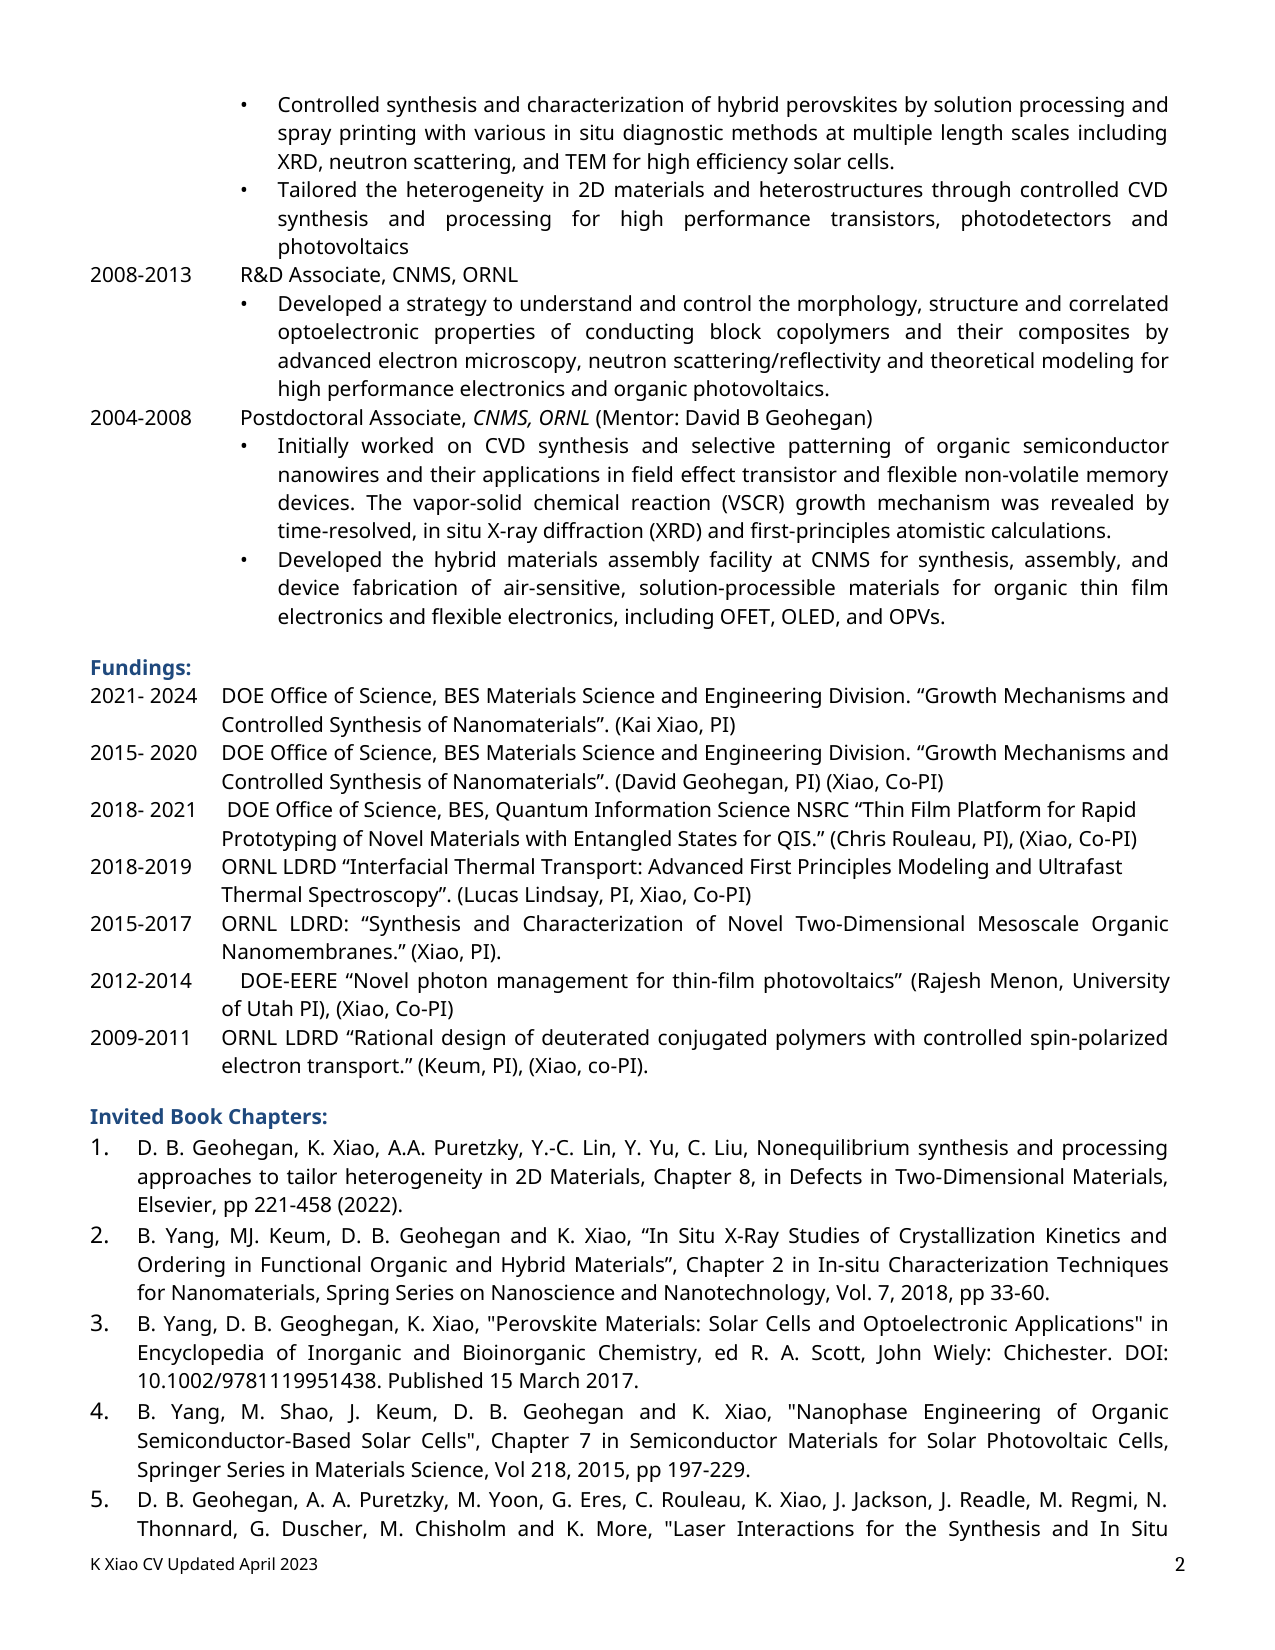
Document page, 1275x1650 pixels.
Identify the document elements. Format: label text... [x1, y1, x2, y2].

text 2018-2019 ORNL LDRD “Interfacial Thermal Transport: Advanced First Principles Modeling and Ultrafast Thermal Spectroscopy”. (Lucas Lindsay, PI, Xiao, Co-PI) [90, 852, 1185, 909]
list B. Yang, M. Shao, J. Keum, D. B. Geohegan and K. Xiao, "Nanophase Engineering of Organic Semiconductor-Based Solar Cells", Chapter 7 in Semiconductor Materials for Solar Photovoltaic Cells, Springer Series in Materials Science, Vol 218, 2015, pp 197-229. [90, 1395, 1170, 1483]
text 2018- 2021 DOE Office of Science, BES, Quantum Information Science NSRC “Thin Film Platform for Rapid Prototyping of Novel Materials with Entangled States for QIS.” (Chris Rouleau, PI), (Xiao, Co-PI) [90, 795, 1185, 852]
list D. B. Geohegan, K. Xiao, A.A. Puretzky, Y.-C. Lin, Y. Yu, C. Liu, Nonequilibrium synthesis and processing approaches to tailor heterogeneity in 2D Materials, Chapter 8, in Defects in Two-Dimensional Materials, Elsevier, pp 221-458 (2022). [90, 1131, 1170, 1219]
list Controlled synthesis and characterization of hybrid perovskites by solution processing and spray printing with various in situ diagnostic methods at multiple length scales including XRD, neutron scattering, and TEM for high efficiency solar cells. [240, 90, 1170, 175]
list Initially worked on CVD synthesis and selective patterning of organic semiconductor nanowires and their applications in field effect transistor and flexible non-volatile memory devices. The vapor-solid chemical reaction (VSCR) growth mechanism was revealed by time-resolved, in situ X-ray diffraction (XRD) and first-principles atomistic calculations. [240, 431, 1170, 545]
list Developed a strategy to understand and control the morphology, structure and correlated optoelectronic properties of conducting block copolymers and their composites by advanced electron microscopy, neutron scattering/reflectivity and theoretical modeling for high performance electronics and organic photovoltaics. [240, 289, 1170, 403]
list Tailored the heterogeneity in 2D materials and heterostructures through controlled CVD synthesis and processing for high performance transistors, photodetectors and photovoltaics [240, 175, 1170, 261]
text 2021- 2024 DOE Office of Science, BES Materials Science and Engineering Division. “Growth Mechanisms and Controlled Synthesis of Nanomaterials”. (Kai Xiao, PI) [90, 681, 1170, 738]
text 2015-2017 ORNL LDRD: “Synthesis and Characterization of Novel Two-Dimensional Mesoscale Organic Nanomembranes.” (Xiao, PI). [90, 909, 1170, 966]
text Invited Book Chapters: [90, 1102, 1170, 1131]
text 2015- 2020 DOE Office of Science, BES Materials Science and Engineering Division. “Growth Mechanisms and Controlled Synthesis of Nanomaterials”. (David Geohegan, PI) (Xiao, Co-PI) [90, 738, 1170, 795]
text 2008-2013 R&D Associate, CNMS, ORNL [90, 261, 1170, 289]
text 2004-2008 Postdoctoral Associate, CNMS, ORNL (Mentor: David B Geohegan) [90, 403, 1170, 431]
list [90, 1483, 1170, 1543]
text 2012-2014 DOE-EERE “Novel photon management for thin-film photovoltaics” (Rajesh Menon, University of Utah PI), (Xiao, Co-PI) [90, 966, 1170, 1023]
text 2009-2011 ORNL LDRD “Rational design of deuterated conjugated polymers with controlled spin-polarized electron transport.” (Keum, PI), (Xiao, co-PI). [90, 1023, 1170, 1079]
list B. Yang, D. B. Geoghegan, K. Xiao, "Perovskite Materials: Solar Cells and Optoelectronic Applications" in Encyclopedia of Inorganic and Bioinorganic Chemistry, ed R. A. Scott, John Wiely: Chichester. DOI: 10.1002/9781119951438. Published 15 March 2017. [90, 1307, 1170, 1395]
list Developed the hybrid materials assembly facility at CNMS for synthesis, assembly, and device fabrication of air-sensitive, solution-processible materials for organic thin film electronics and flexible electronics, including OFET, OLED, and OPVs. [240, 545, 1170, 630]
list B. Yang, MJ. Keum, D. B. Geohegan and K. Xiao, “In Situ X-Ray Studies of Crystallization Kinetics and Ordering in Functional Organic and Hybrid Materials”, Chapter 2 in In-situ Characterization Techniques for Nanomaterials, Spring Series on Nanoscience and Nanotechnology, Vol. 7, 2018, pp 33-60. [90, 1219, 1170, 1307]
text Fundings: [90, 653, 1170, 681]
